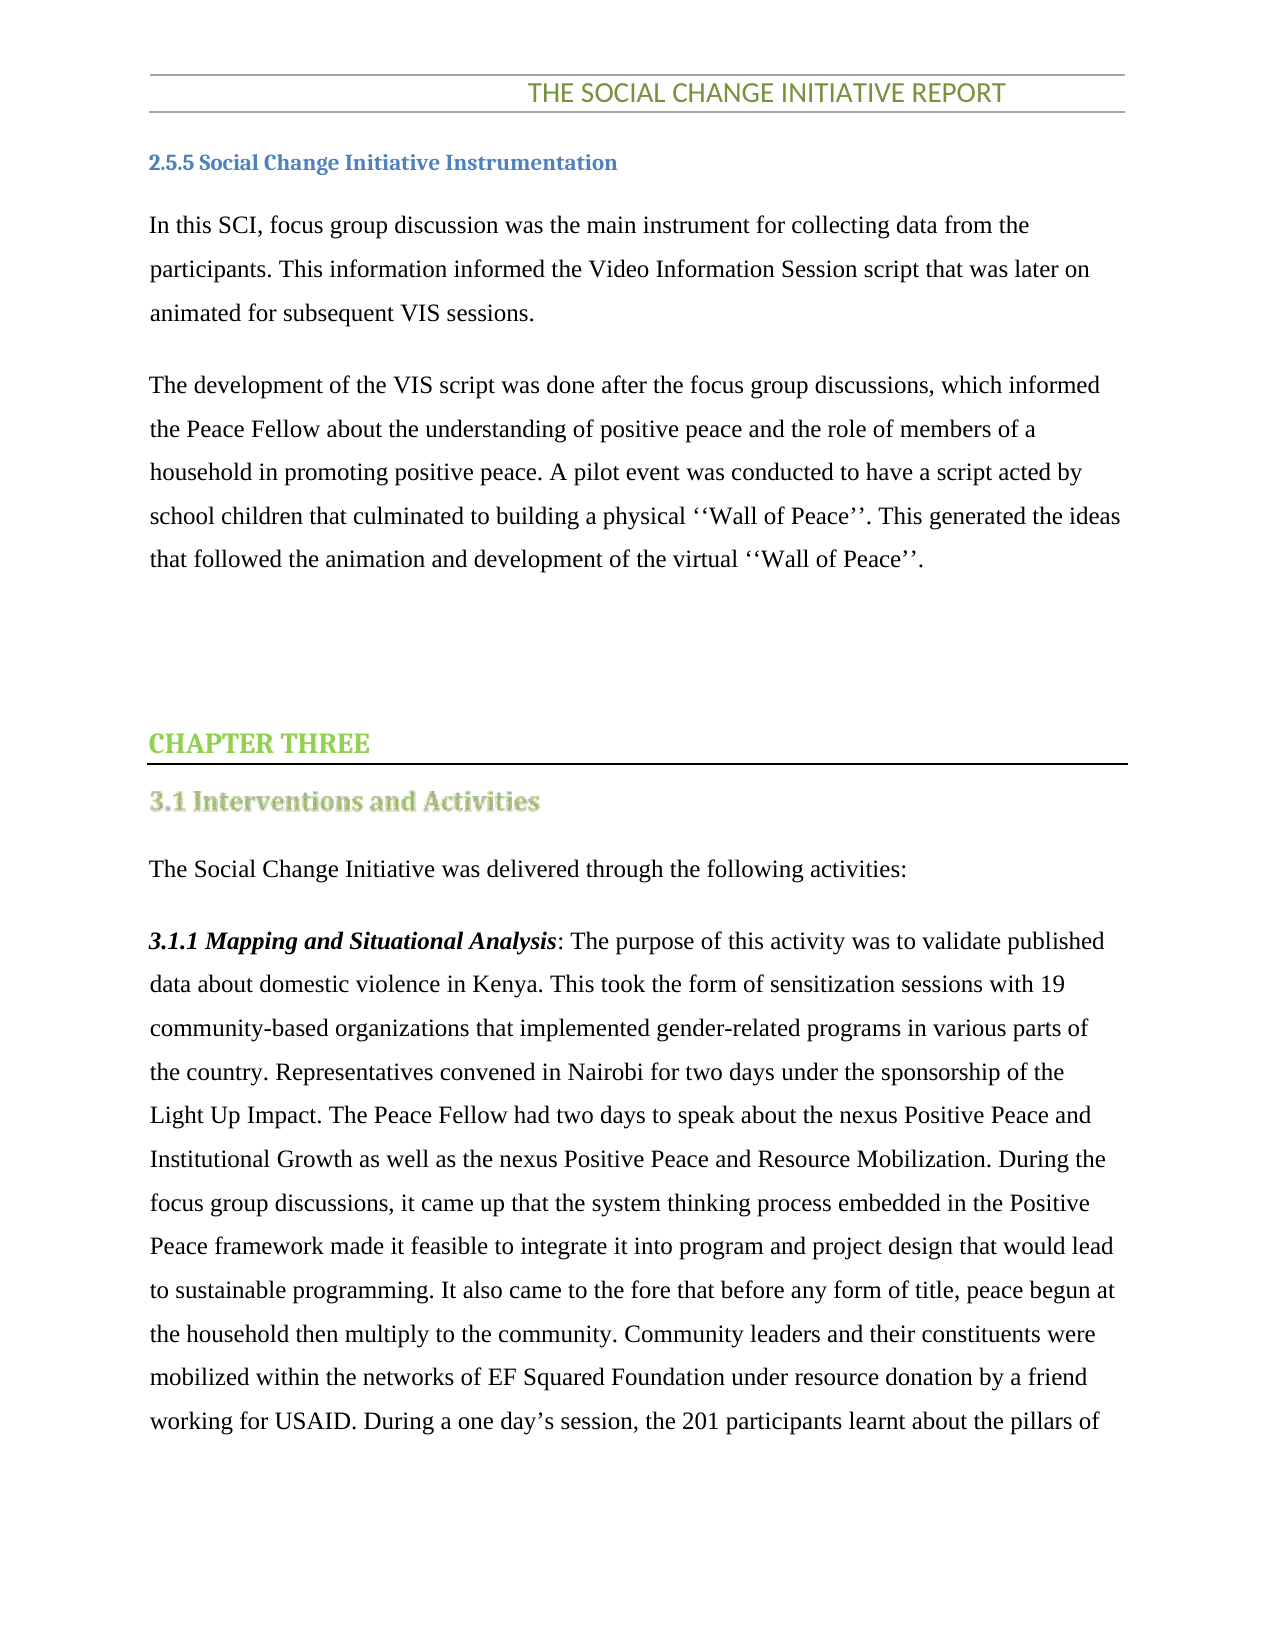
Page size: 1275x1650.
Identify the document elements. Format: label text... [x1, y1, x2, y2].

text In this SCI, focus group discussion was the main instrument for collecting data from the participants. This information informed the Video Information Session script that was later on animated for subsequent VIS sessions. [148, 211, 1125, 327]
text The Social Change Initiative was delivered through the following activities: [148, 854, 1125, 883]
subtitle CHAPTER THREE [148, 727, 1127, 761]
text The development of the VIS script was done after the focus group discussions, which informed the Peace Fellow about the understanding of positive peace and the role of members of a household in promoting positive peace. A pilot event was conducted to have a script acted by school children that culminated to building a physical ‘‘Wall of Peace’’. This generated the ideas that followed the animation and development of the virtual ‘‘Wall of Peace’’. [148, 370, 1125, 573]
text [148, 926, 1125, 1435]
picture [150, 790, 540, 812]
subtitle 2.5.5 Social Change Initiative Instrumentation [148, 150, 1127, 176]
